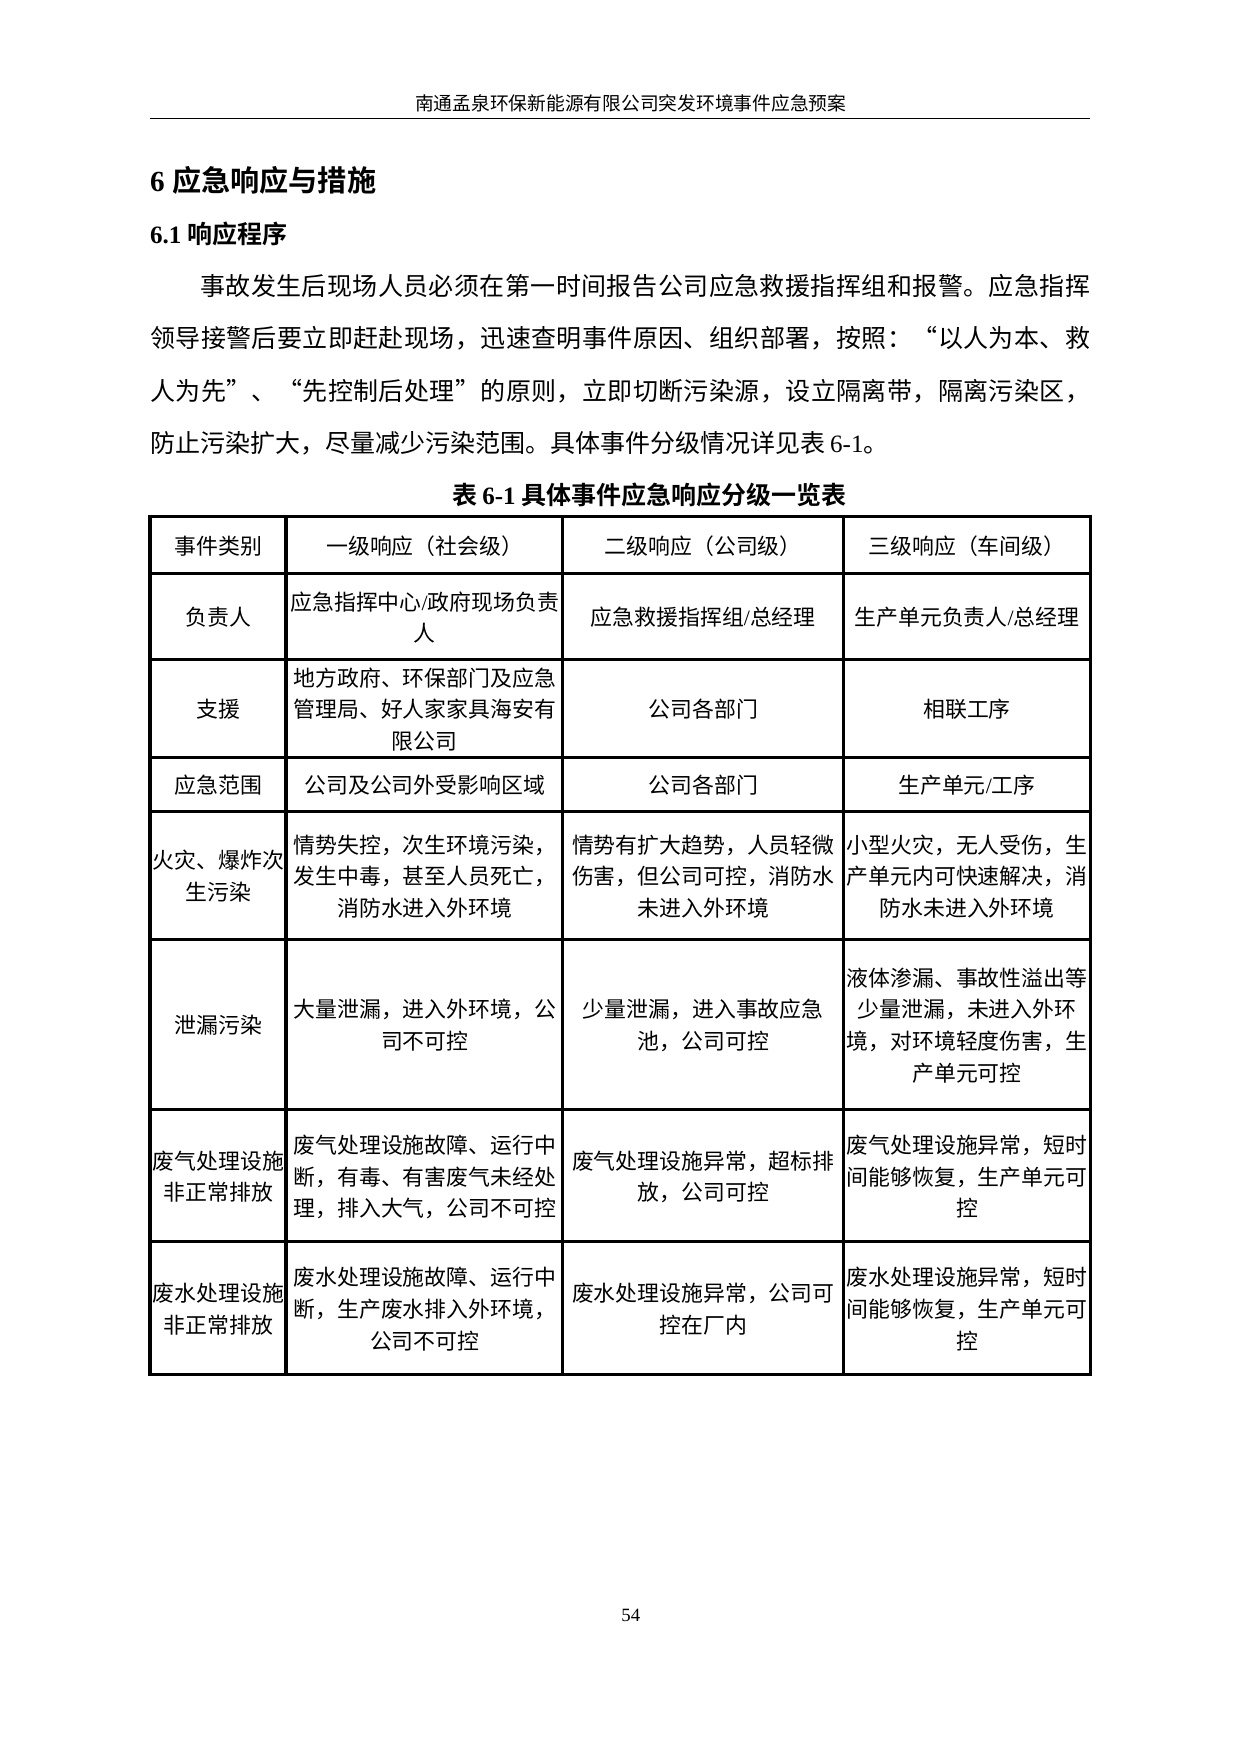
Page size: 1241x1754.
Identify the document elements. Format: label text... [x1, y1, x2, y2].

table_cell 公司各部门 [564, 661, 842, 756]
table_cell 应急范围 [152, 759, 284, 809]
table_cell 支援 [152, 661, 284, 756]
table_header 一级响应（社会级） [288, 518, 561, 572]
table_cell 小型火灾，无人受伤，生产单元内可快速解决，消防水未进入外环境 [845, 813, 1089, 937]
table_cell 废气处理设施非正常排放 [152, 1111, 284, 1240]
table_cell 应急指挥中心/政府现场负责人 [288, 575, 561, 657]
subtitle 6.1 响应程序 [150, 202, 1090, 254]
table_cell 废气处理设施故障、运行中断，有毒、有害废气未经处理，排入大气，公司不可控 [288, 1111, 561, 1240]
table_cell 生产单元负责人/总经理 [845, 575, 1089, 657]
table_cell 废水处理设施异常，公司可控在厂内 [564, 1243, 842, 1372]
table_cell 情势有扩大趋势，人员轻微伤害，但公司可控，消防水未进入外环境 [564, 813, 842, 937]
table_cell 泄漏污染 [152, 941, 284, 1107]
table_cell 液体渗漏、事故性溢出等少量泄漏，未进入外环境，对环境轻度伤害，生产单元可控 [845, 941, 1089, 1107]
table_cell 应急救援指挥组/总经理 [564, 575, 842, 657]
table_cell 情势失控，次生环境污染，发生中毒，甚至人员死亡，消防水进入外环境 [288, 813, 561, 937]
text 事故发生后现场人员必须在第一时间报告公司应急救援指挥组和报警。应急指挥领导接警后要立即赶赴现场，迅速查明事件原因、组织部署，按照：“以人为本、救人为先”、“先控制后处理”的原则，立即切断污染源，设立隔离带，隔离污染区，防止污染扩大，尽量减少污染范围。具体事件分级情况详见表6-1。 [150, 254, 1090, 462]
table_cell 少量泄漏，进入事故应急池，公司可控 [564, 941, 842, 1107]
table_cell 废气处理设施异常，超标排放，公司可控 [564, 1111, 842, 1240]
table_cell 废水处理设施故障、运行中断，生产废水排入外环境，公司不可控 [288, 1243, 561, 1372]
table_cell 负责人 [152, 575, 284, 657]
table_cell 废水处理设施异常，短时间能够恢复，生产单元可控 [845, 1243, 1089, 1372]
table_cell 废气处理设施异常，短时间能够恢复，生产单元可控 [845, 1111, 1089, 1240]
subtitle 6 应急响应与措施 [150, 150, 1090, 202]
table_cell 相联工序 [845, 661, 1089, 756]
table_cell 大量泄漏，进入外环境，公司不可控 [288, 941, 561, 1107]
table_cell 生产单元/工序 [845, 759, 1089, 809]
text 表6-1 具体事件应急响应分级一览表 [150, 462, 1090, 514]
table_cell 地方政府、环保部门及应急管理局、好人家家具海安有限公司 [288, 661, 561, 756]
table_cell 公司及公司外受影响区域 [288, 759, 561, 809]
table_cell 公司各部门 [564, 759, 842, 809]
table_header 事件类别 [152, 518, 284, 572]
table_cell 废水处理设施非正常排放 [152, 1243, 284, 1372]
table_cell 火灾、爆炸次生污染 [152, 813, 284, 937]
table_header 三级响应（车间级） [845, 518, 1089, 572]
table_header 二级响应（公司级） [564, 518, 842, 572]
